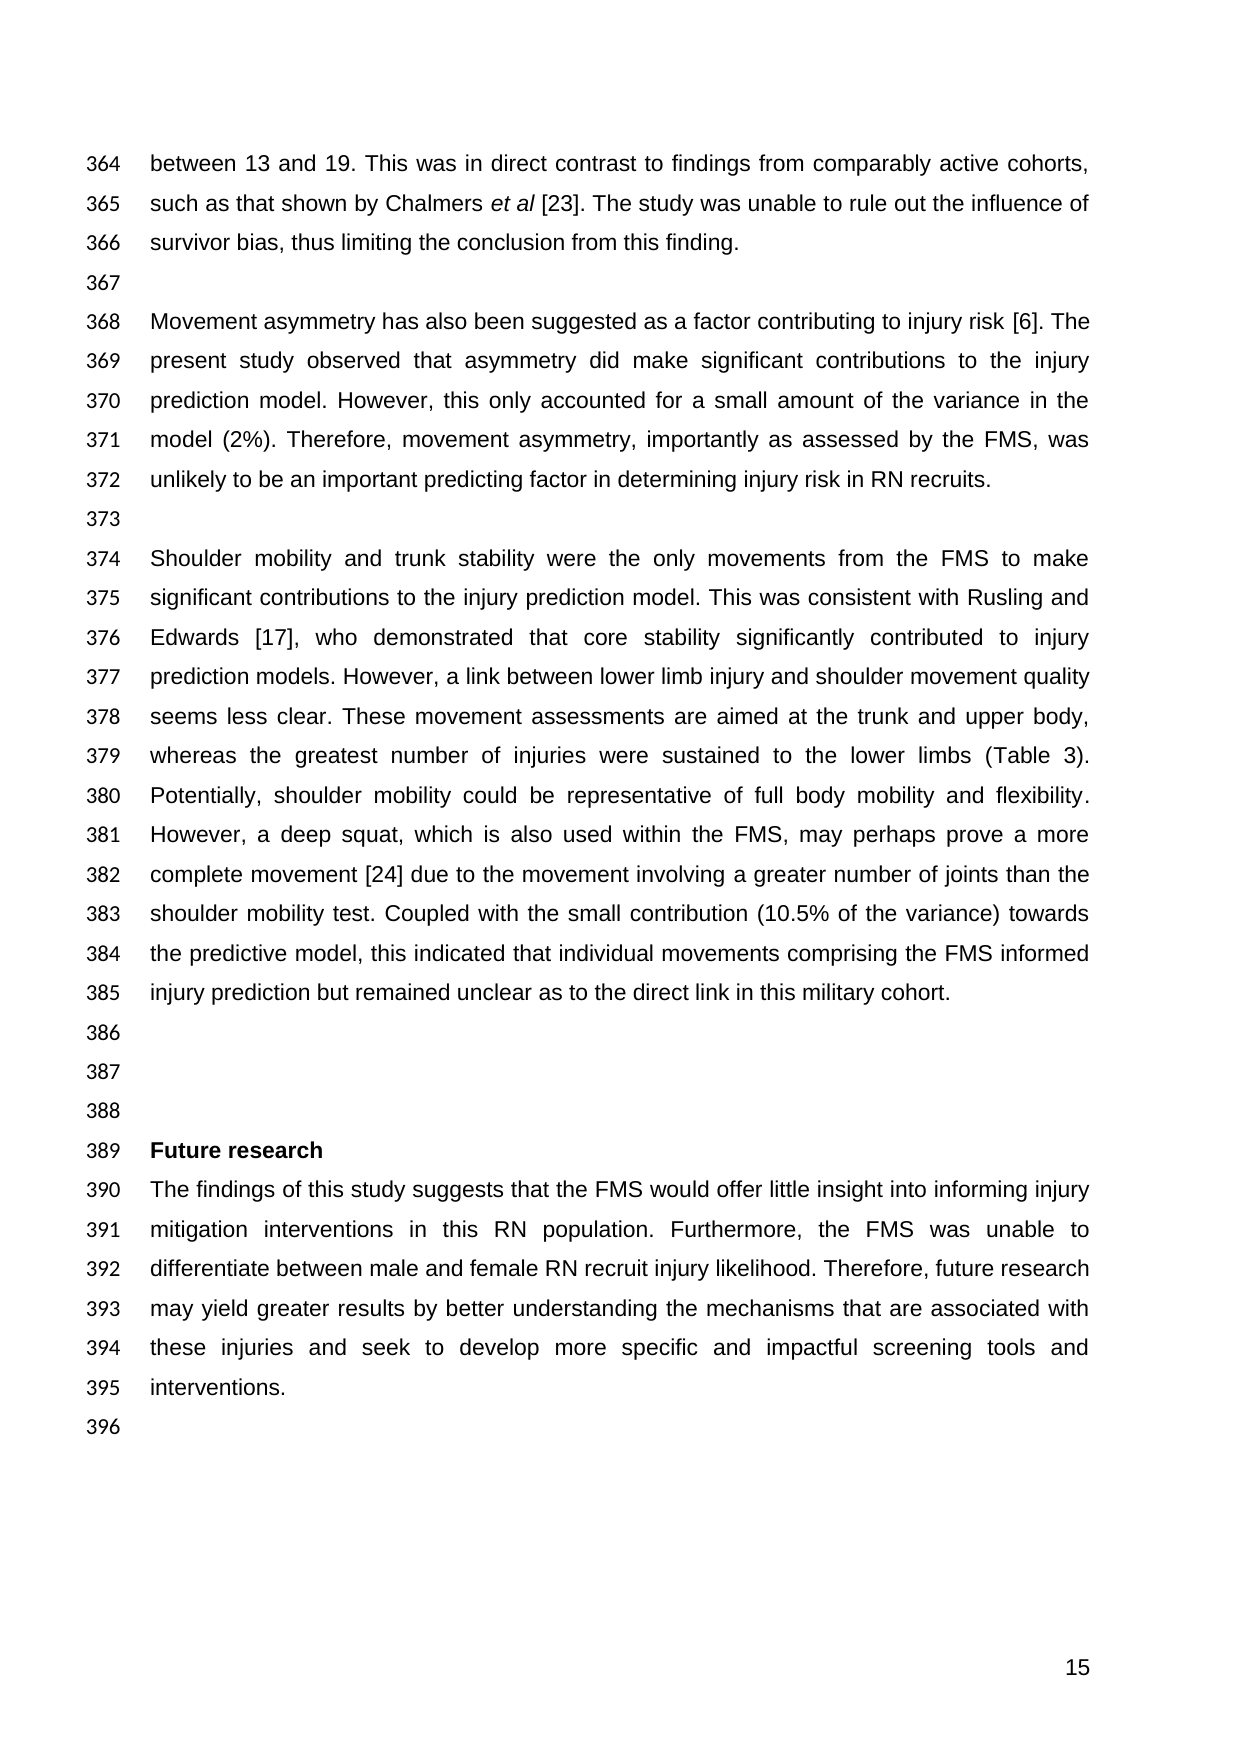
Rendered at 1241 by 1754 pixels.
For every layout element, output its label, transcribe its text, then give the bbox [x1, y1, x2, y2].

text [150, 150, 1090, 255]
text Shoulder mobility and trunk stability were the only movements from the FMS to make significant contributions to the injury prediction model. This was consistent with Rusling and Edwards , who demonstrated that core stability significantly contributed to injury prediction models. However, a link between lower limb injury and shoulder movement quality seems less clear. These movement assessments are aimed at the trunk and upper body, whereas the greatest number of injuries were sustained to the lower limbs (Table 2). Potentially, shoulder mobility could be representative of full body mobility and flexibility. However, a deep squat, which is also used within the FMS, may perhaps prove a more complete movement due to the movement involving a greater number of joints than the shoulder mobility test. Coupled with the small contribution (10.5% of the variance) towards the predictive model, this indicated that individual movements comprising the FMS informed injury prediction but remained unclear as to the direct link in this military cohort. [150, 545, 1090, 1005]
subtitle Future research [150, 1137, 1090, 1163]
text Movement asymmetry has also been suggested as a factor contributing to injury risk . The present study observed that asymmetry did make significant contributions to the injury prediction model. However, this only accounted for a small amount of the variance in the model (2%). Therefore, movement asymmetry, importantly as assessed by the FMS, was unlikely to be an important predicting factor in determining injury risk in RN recruits. [150, 308, 1090, 492]
text The findings of this study suggests that the FMS would offer little insight into informing injury mitigation interventions in this RN population. Furthermore, the FMS was unable to differentiate between male and female RN recruit injury likelihood. Therefore, future research may yield greater results by better understanding the mechanisms that are associated with these injuries and seek to develop more specific and impactful screening tools and interventions. [150, 1176, 1090, 1400]
